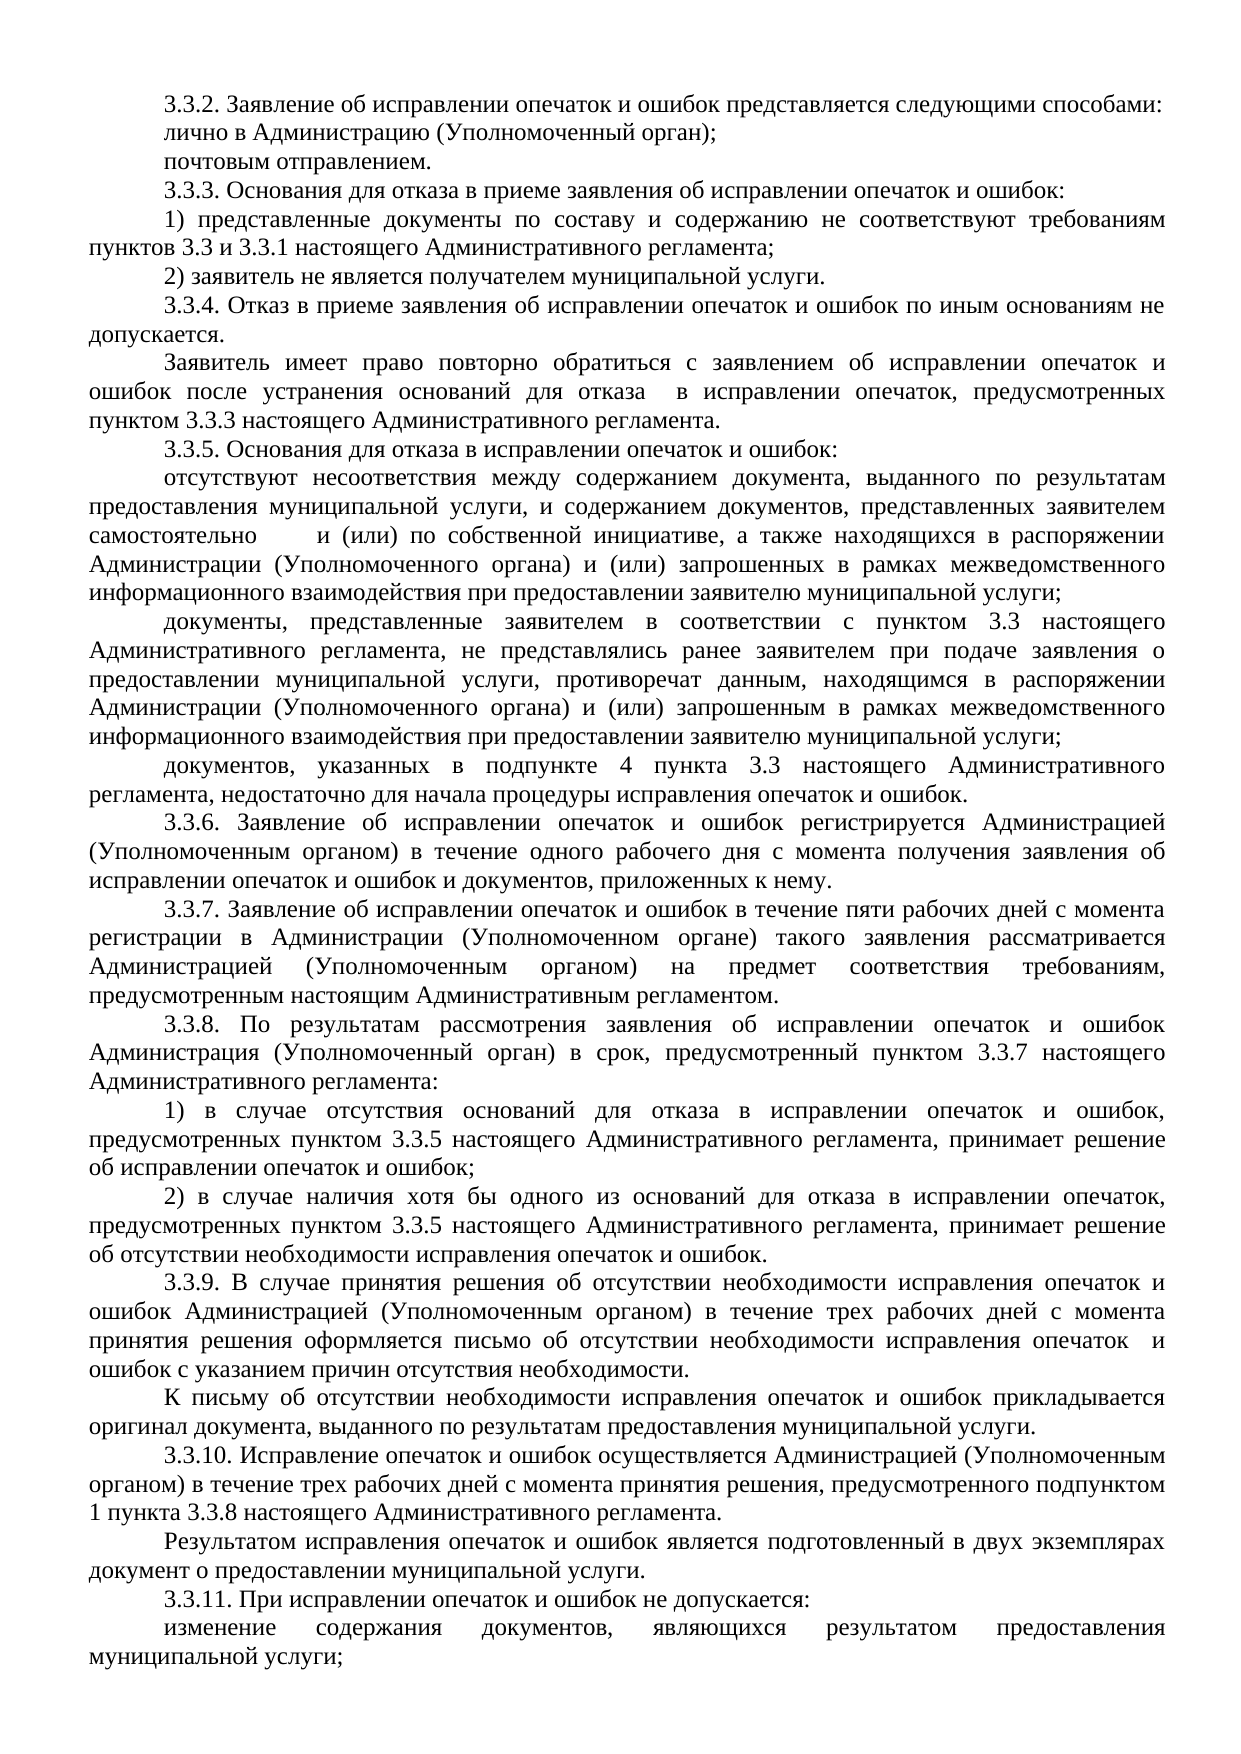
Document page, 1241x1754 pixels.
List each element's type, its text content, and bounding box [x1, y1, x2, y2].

text 1) в случае отсутствия оснований для отказа в исправлении опечаток и ошибок, предусмотренных пунктом 3.3.5 настоящего Административного регламента, принимает решение об исправлении опечаток и ошибок; [89, 1095, 1166, 1181]
text 3.3.7. Заявление об исправлении опечаток и ошибок в течение пяти рабочих дней с момента регистрации в Администрации (Уполномоченном органе) такого заявления рассматривается Администрацией (Уполномоченным органом) на предмет соответствия требованиям, предусмотренным настоящим Административным регламентом. [89, 894, 1166, 1009]
text 3.3.9. В случае принятия решения об отсутствии необходимости исправления опечаток и ошибок Администрацией (Уполномоченным органом) в течение трех рабочих дней с момента принятия решения оформляется письмо об отсутствии необходимости исправления опечаток и ошибок с указанием причин отсутствия необходимости. [89, 1267, 1166, 1382]
text 3.3.8. По результатам рассмотрения заявления об исправлении опечаток и ошибок Администрация (Уполномоченный орган) в срок, предусмотренный пунктом 3.3.7 настоящего Административного регламента: [89, 1009, 1166, 1095]
text 3.3.6. Заявление об исправлении опечаток и ошибок регистрируется Администрацией (Уполномоченным органом) в течение одного рабочего дня с момента получения заявления об исправлении опечаток и ошибок и документов, приложенных к нему. [89, 807, 1166, 894]
text 3.3.5. Основания для отказа в исправлении опечаток и ошибок: [89, 434, 1166, 462]
text К письму об отсутствии необходимости исправления опечаток и ошибок прикладывается оригинал документа, выданного по результатам предоставления муниципальной услуги. [89, 1382, 1166, 1440]
text 2) заявитель не является получателем муниципальной услуги. [89, 261, 1166, 290]
text 1) представленные документы по составу и содержанию не соответствуют требованиям пунктов 3.3 и 3.3.1 настоящего Административного регламента; [89, 204, 1166, 261]
text 2) в случае наличия хотя бы одного из оснований для отказа в исправлении опечаток, предусмотренных пунктом 3.3.5 настоящего Административного регламента, принимает решение об отсутствии необходимости исправления опечаток и ошибок. [89, 1181, 1166, 1267]
text 3.3.4. Отказ в приеме заявления об исправлении опечаток и ошибок по иным основаниям не допускается. [89, 290, 1166, 347]
text 3.3.3. Основания для отказа в приеме заявления об исправлении опечаток и ошибок: [89, 175, 1166, 204]
text изменение содержания документов, являющихся результатом предоставления муниципальной услуги; [89, 1612, 1166, 1670]
text 3.3.10. Исправление опечаток и ошибок осуществляется Администрацией (Уполномоченным органом) в течение трех рабочих дней с момента принятия решения, предусмотренного подпунктом 1 пункта 3.3.8 настоящего Административного регламента. [89, 1440, 1166, 1526]
text лично в Администрацию (Уполномоченный орган); [89, 117, 1166, 146]
text документов, указанных в подпункте 4 пункта 3.3 настоящего Административного регламента, недостаточно для начала процедуры исправления опечаток и ошибок. [89, 750, 1166, 807]
text документы, представленные заявителем в соответствии с пунктом 3.3 настоящего Административного регламента, не представлялись ранее заявителем при подаче заявления о предоставлении муниципальной услуги, противоречат данным, находящимся в распоряжении Администрации (Уполномоченного органа) и (или) запрошенным в рамках межведомственного информационного взаимодействия при предоставлении заявителю муниципальной услуги; [89, 606, 1166, 750]
text 3.3.11. При исправлении опечаток и ошибок не допускается: [89, 1584, 1166, 1612]
text Заявитель имеет право повторно обратиться с заявлением об исправлении опечаток и ошибок после устранения оснований для отказа в исправлении опечаток, предусмотренных пунктом 3.3.3 настоящего Административного регламента. [89, 347, 1166, 434]
text почтовым отправлением. [89, 146, 1166, 175]
text 3.3.2. Заявление об исправлении опечаток и ошибок представляется следующими способами: [89, 89, 1166, 117]
text отсутствуют несоответствия между содержанием документа, выданного по результатам предоставления муниципальной услуги, и содержанием документов, представленных заявителем самостоятельно и (или) по собственной инициативе, а также находящихся в распоряжении Администрации (Уполномоченного органа) и (или) запрошенных в рамках межведомственного информационного взаимодействия при предоставлении заявителю муниципальной услуги; [89, 462, 1166, 606]
text Результатом исправления опечаток и ошибок является подготовленный в двух экземплярах документ о предоставлении муниципальной услуги. [89, 1526, 1166, 1584]
